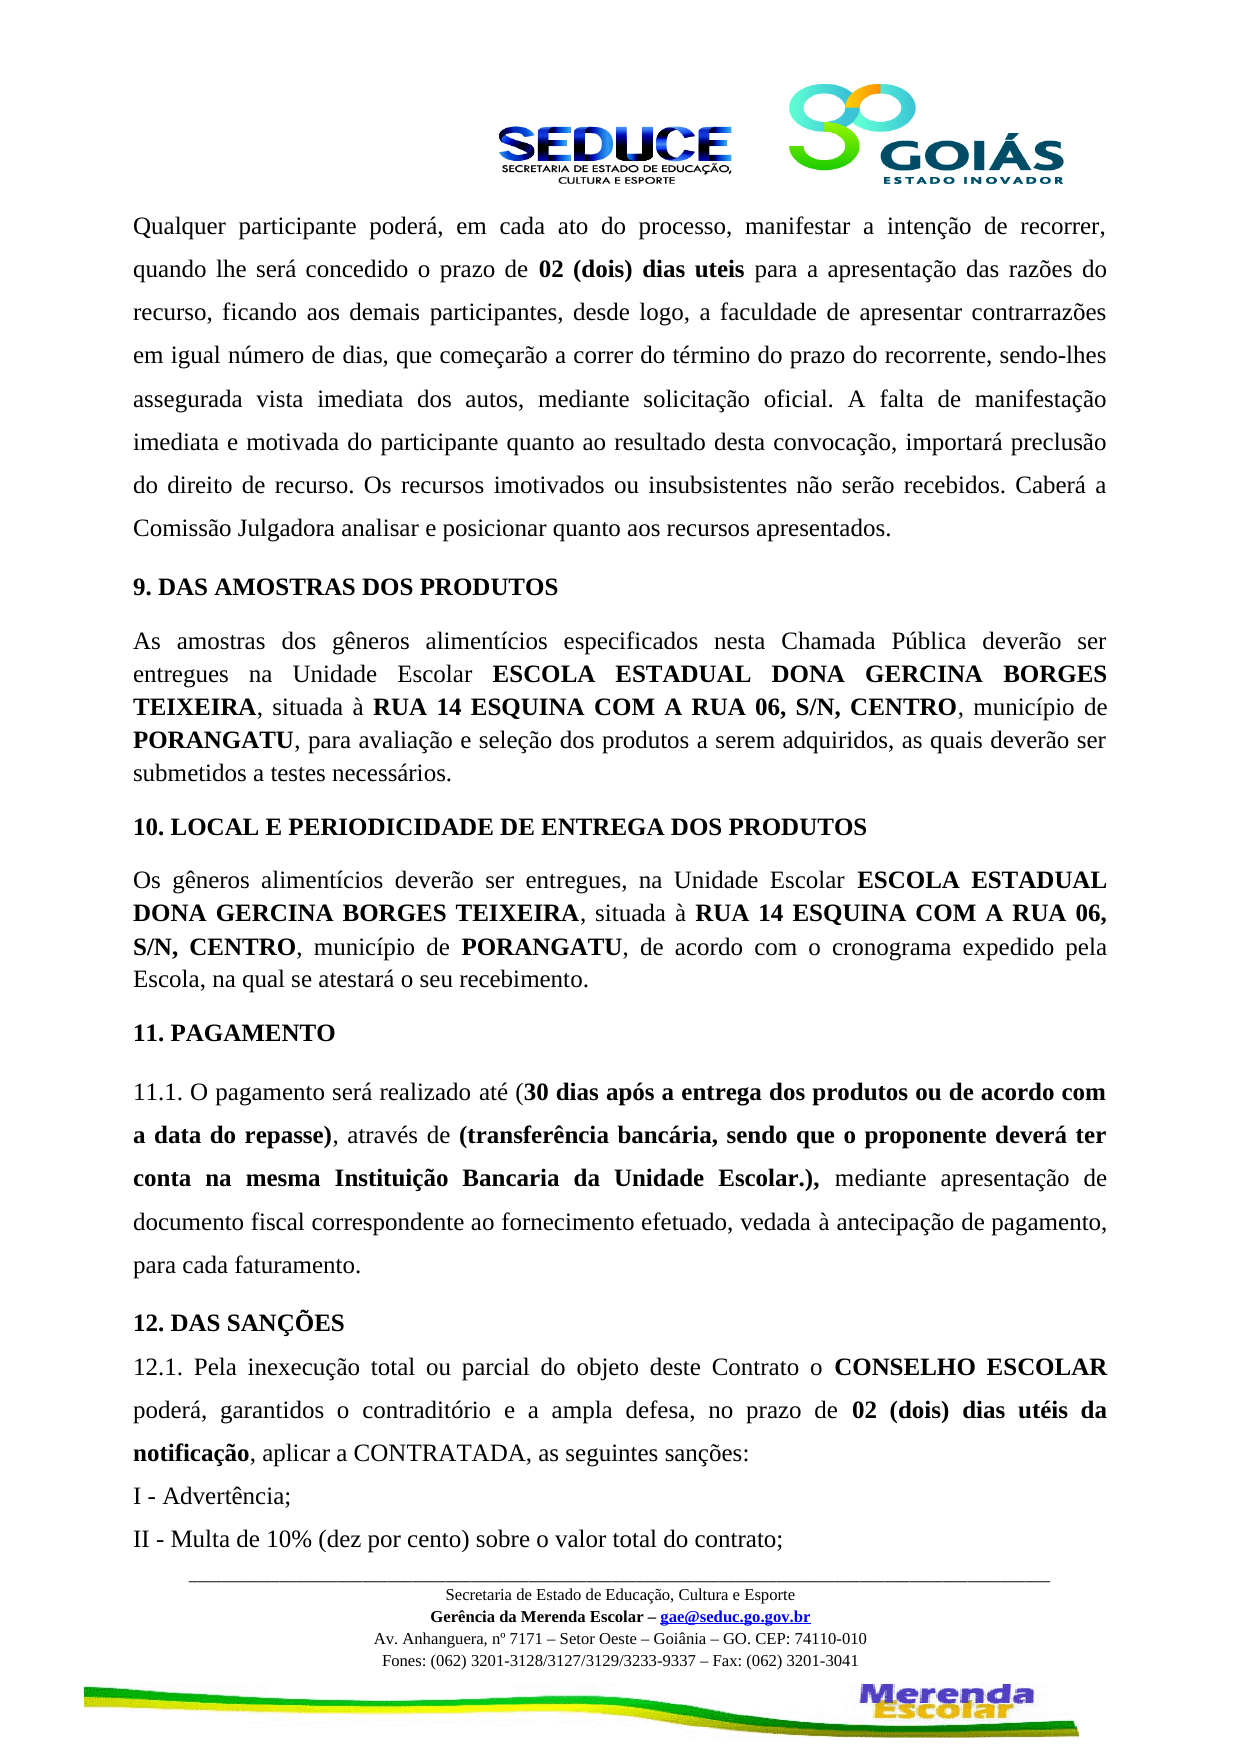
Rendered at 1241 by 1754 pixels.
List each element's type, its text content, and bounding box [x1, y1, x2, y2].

text Os gêneros alimentícios deverão ser entregues, na Unidade Escolar ESCOLA ESTADUAL DONA GERCINA BORGES TEIXEIRA, situada à RUA 14 ESQUINA COM A RUA 06, S/N, CENTRO, município de PORANGATU, de acordo com o cronograma expedido pela Escola, na qual se atestará o seu recebimento. [133, 866, 1107, 993]
text As amostras dos gêneros alimentícios especificados nesta Chamada Pública deverão ser entregues na Unidade Escolar ESCOLA ESTADUAL DONA GERCINA BORGES TEIXEIRA, situada à RUA 14 ESQUINA COM A RUA 06, S/N, CENTRO, município de PORANGATU, para avaliação e seleção dos produtos a serem adquiridos, as quais deverão ser submetidos a testes necessários. [133, 626, 1107, 787]
text II - Multa de 10% (dez por cento) sobre o valor total do contrato; [133, 1524, 1107, 1553]
text 9. DAS AMOSTRAS DOS PRODUTOS [133, 572, 1013, 601]
picture [477, 73, 1108, 212]
text 11.1. O pagamento será realizado até (30 dias após a entrega dos produtos ou de acordo com a data do repasse), através de (transferência bancária, sendo que o proponente deverá ter conta na mesma Instituição Bancaria da Unidade Escolar.), mediante apresentação de documento fiscal correspondente ao fornecimento efetuado, vedada à antecipação de pagamento, para cada faturamento. [133, 1077, 1107, 1278]
text 12.1. Pela inexecução total ou parcial do objeto deste Contrato o CONSELHO ESCOLAR poderá, garantidos o contraditório e a ampla defesa, no prazo de 02 (dois) dias utéis da notificação, aplicar a CONTRATADA, as seguintes sanções: [133, 1352, 1107, 1467]
text I - Advertência; [133, 1481, 1107, 1510]
text 12. DAS SANÇÕES [133, 1308, 1107, 1337]
text Qualquer participante poderá, em cada ato do processo, manifestar a intenção de recorrer, quando lhe será concedido o prazo de 02 (dois) dias uteis para a apresentação das razões do recurso, ficando aos demais participantes, desde logo, a faculdade de apresentar contrarrazões em igual número de dias, que começarão a correr do término do prazo do recorrente, sendo-lhes assegurada vista imediata dos autos, mediante solicitação oficial. A falta de manifestação imediata e motivada do participante quanto ao resultado desta convocação, importará preclusão do direito de recurso. Os recursos imotivados ou insubsistentes não serão recebidos. Caberá a Comissão Julgadora analisar e posicionar quanto aos recursos apresentados. [133, 211, 1107, 542]
text 10. LOCAL E PERIODICIDADE DE ENTREGA DOS PRODUTOS [133, 812, 1103, 840]
text 11. PAGAMENTO [133, 1018, 1107, 1047]
